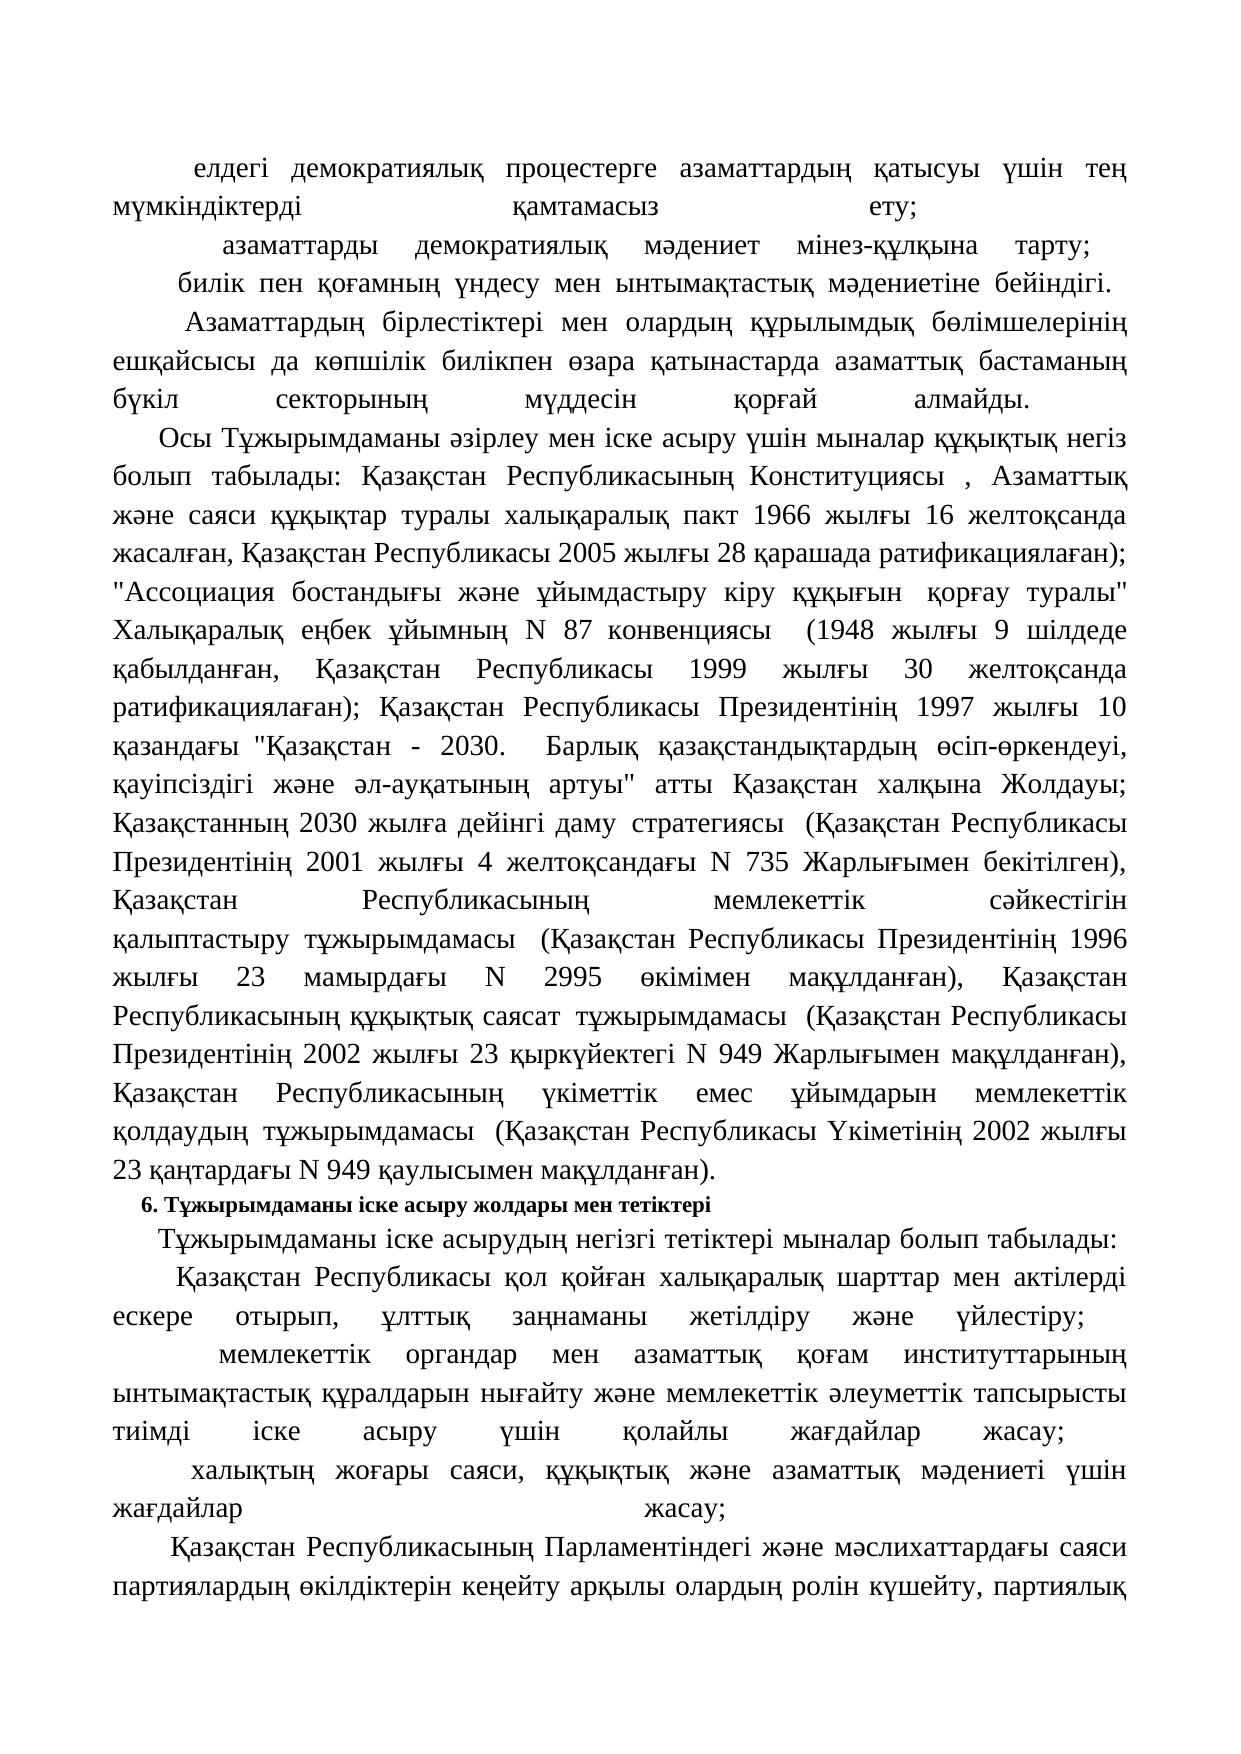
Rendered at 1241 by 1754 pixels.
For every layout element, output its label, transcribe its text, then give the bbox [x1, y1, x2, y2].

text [112, 1221, 1128, 1601]
text 6. Тұжырымдаманы iске асыру жолдары мен тетiктерi [112, 1191, 1128, 1217]
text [112, 150, 1128, 1186]
